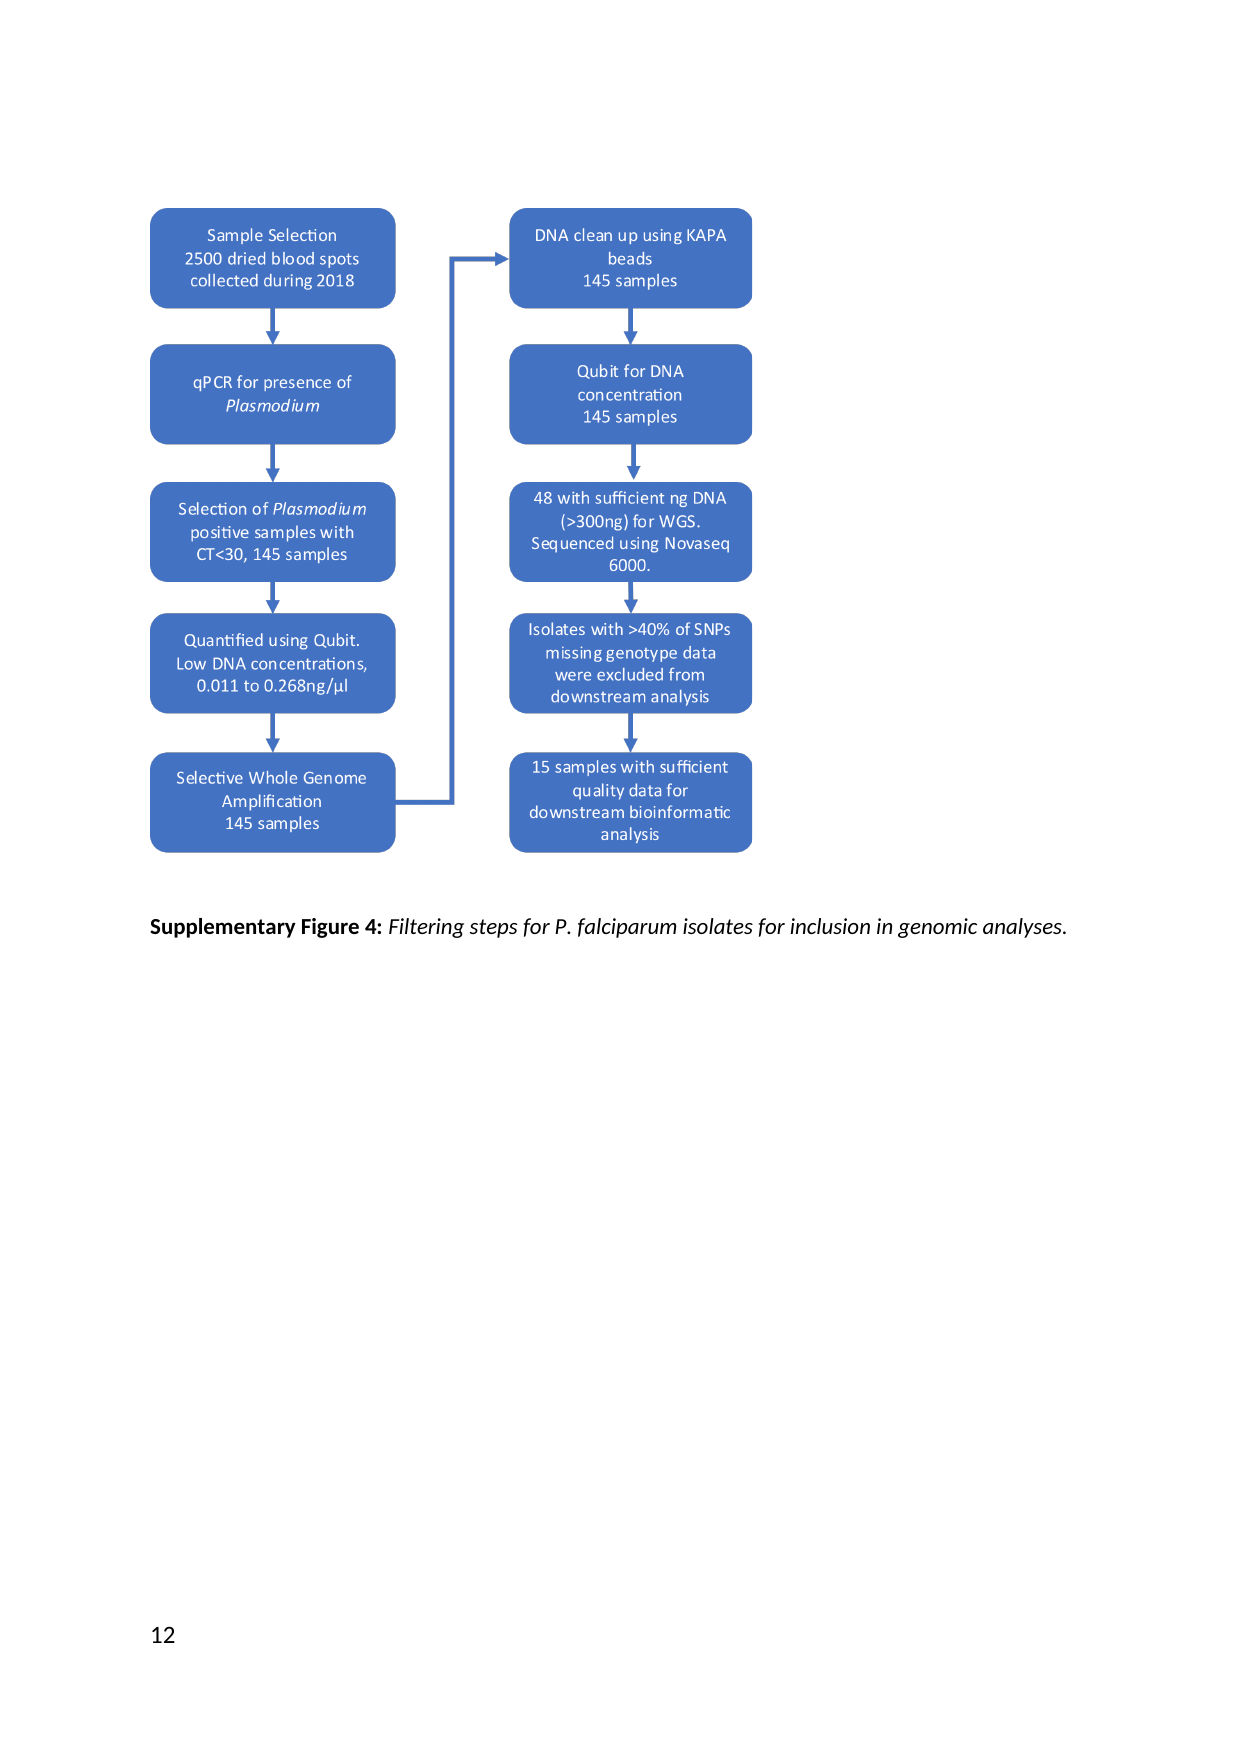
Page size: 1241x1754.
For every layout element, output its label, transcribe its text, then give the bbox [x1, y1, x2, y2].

picture [150, 208, 753, 857]
text Supplementary Figure 4: Filtering steps for P. falciparum isolates for inclusion in genomic analyses. [150, 912, 1090, 941]
